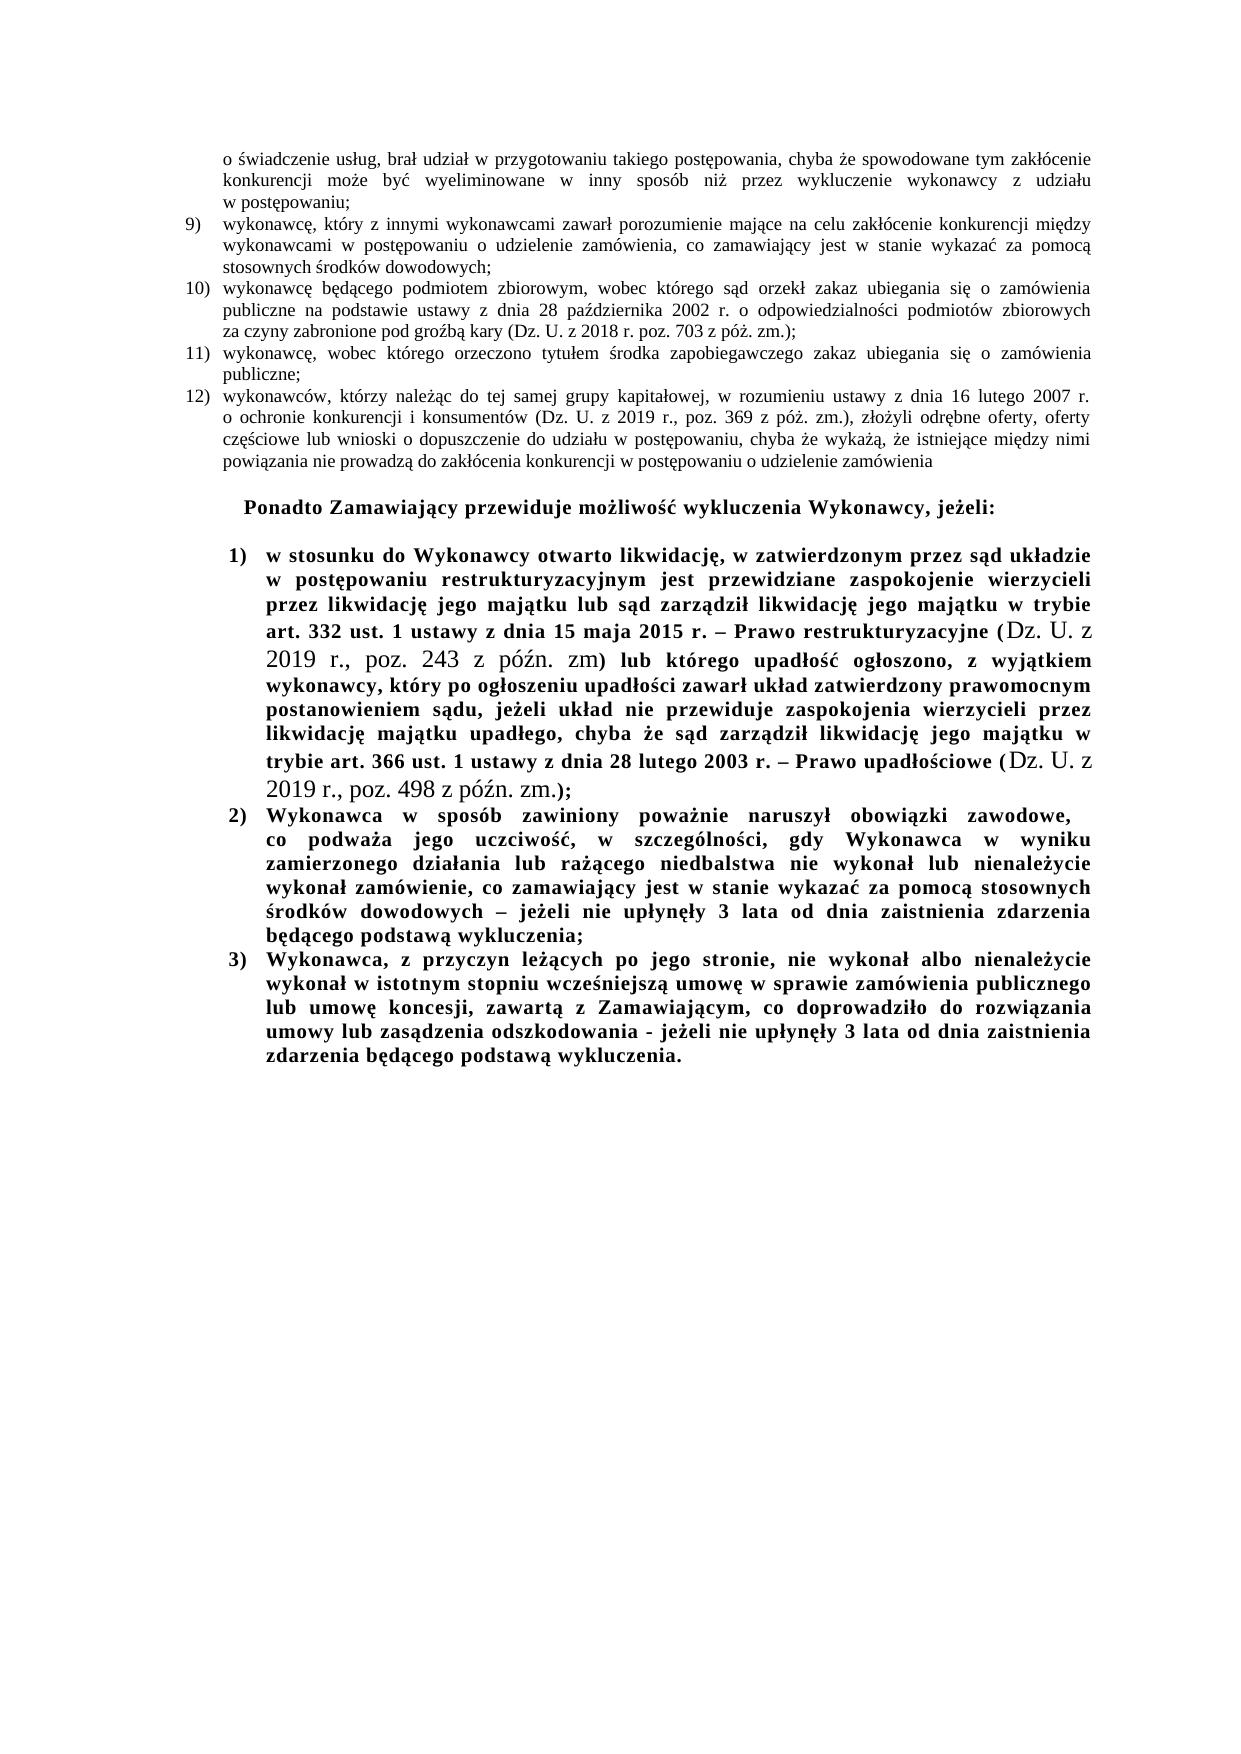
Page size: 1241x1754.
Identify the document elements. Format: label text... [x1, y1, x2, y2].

text Ponadto Zamawiający przewiduje możliwość wykluczenia Wykonawcy, jeżeli: [148, 495, 1092, 519]
list wykonawcę, wobec którego orzeczono tytułem środka zapobiegawczego zakaz ubiegania się o zamówienia publiczne; [185, 342, 1092, 385]
list w stosunku do Wykonawcy otwarto likwidację, w zatwierdzonym przez sąd układzie w postępowaniu restrukturyzacyjnym jest przewidziane zaspokojenie wierzycieli przez likwidację jego majątku lub sąd zarządził likwidację jego majątku w trybie art. 332 ust. 1 ustawy z dnia 15 maja 2015 r. – Prawo restrukturyzacyjne (Dz. U. z 2019 r., poz. 243 z późn. zm) lub którego upadłość ogłoszono, z wyjątkiem wykonawcy, który po ogłoszeniu upadłości zawarł układ zatwierdzony prawomocnym postanowieniem sądu, jeżeli układ nie przewiduje zaspokojenia wierzycieli przez likwidację majątku upadłego, chyba że sąd zarządził likwidację jego majątku w trybie art. 366 ust. 1 ustawy z dnia 28 lutego 2003 r. – Prawo upadłościowe (Dz. U. z 2019 r., poz. 498 z późn. zm.); [228, 543, 1092, 803]
list Wykonawca, z przyczyn leżących po jego stronie, nie wykonał albo nienależycie wykonał w istotnym stopniu wcześniejszą umowę w sprawie zamówienia publicznego lub umowę koncesji, zawartą z Zamawiającym, co doprowadziło do rozwiązania umowy lub zasądzenia odszkodowania - jeżeli nie upłynęły 3 lata od dnia zaistnienia zdarzenia będącego podstawą wykluczenia. [228, 947, 1092, 1067]
list Wykonawca w sposób zawiniony poważnie naruszył obowiązki zawodowe, co podważa jego uczciwość, w szczególności, gdy Wykonawca w wyniku zamierzonego działania lub rażącego niedbalstwa nie wykonał lub nienależycie wykonał zamówienie, co zamawiający jest w stanie wykazać za pomocą stosownych środków dowodowych – jeżeli nie upłynęły 3 lata od dnia zaistnienia zdarzenia będącego podstawą wykluczenia; [228, 803, 1092, 947]
list wykonawcę będącego podmiotem zbiorowym, wobec którego sąd orzekł zakaz ubiegania się o zamówienia publiczne na podstawie ustawy z dnia 28 października 2002 r. o odpowiedzialności podmiotów zbiorowych za czyny zabronione pod groźbą kary (Dz. U. z 2018 r. poz. 703 z póż. zm.); [185, 277, 1092, 342]
list wykonawców, którzy należąc do tej samej grupy kapitałowej, w rozumieniu ustawy z dnia 16 lutego 2007 r. o ochronie konkurencji i konsumentów (Dz. U. z 2019 r., poz. 369 z póż. zm.), złożyli odrębne oferty, oferty częściowe lub wnioski o dopuszczenie do udziału w postępowaniu, chyba że wykażą, że istniejące między nimi powiązania nie prowadzą do zakłócenia konkurencji w postępowaniu o udzielenie zamówienia [185, 385, 1092, 471]
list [185, 148, 1092, 212]
list wykonawcę, który z innymi wykonawcami zawarł porozumienie mające na celu zakłócenie konkurencji między wykonawcami w postępowaniu o udzielenie zamówienia, co zamawiający jest w stanie wykazać za pomocą stosownych środków dowodowych; [185, 212, 1092, 277]
